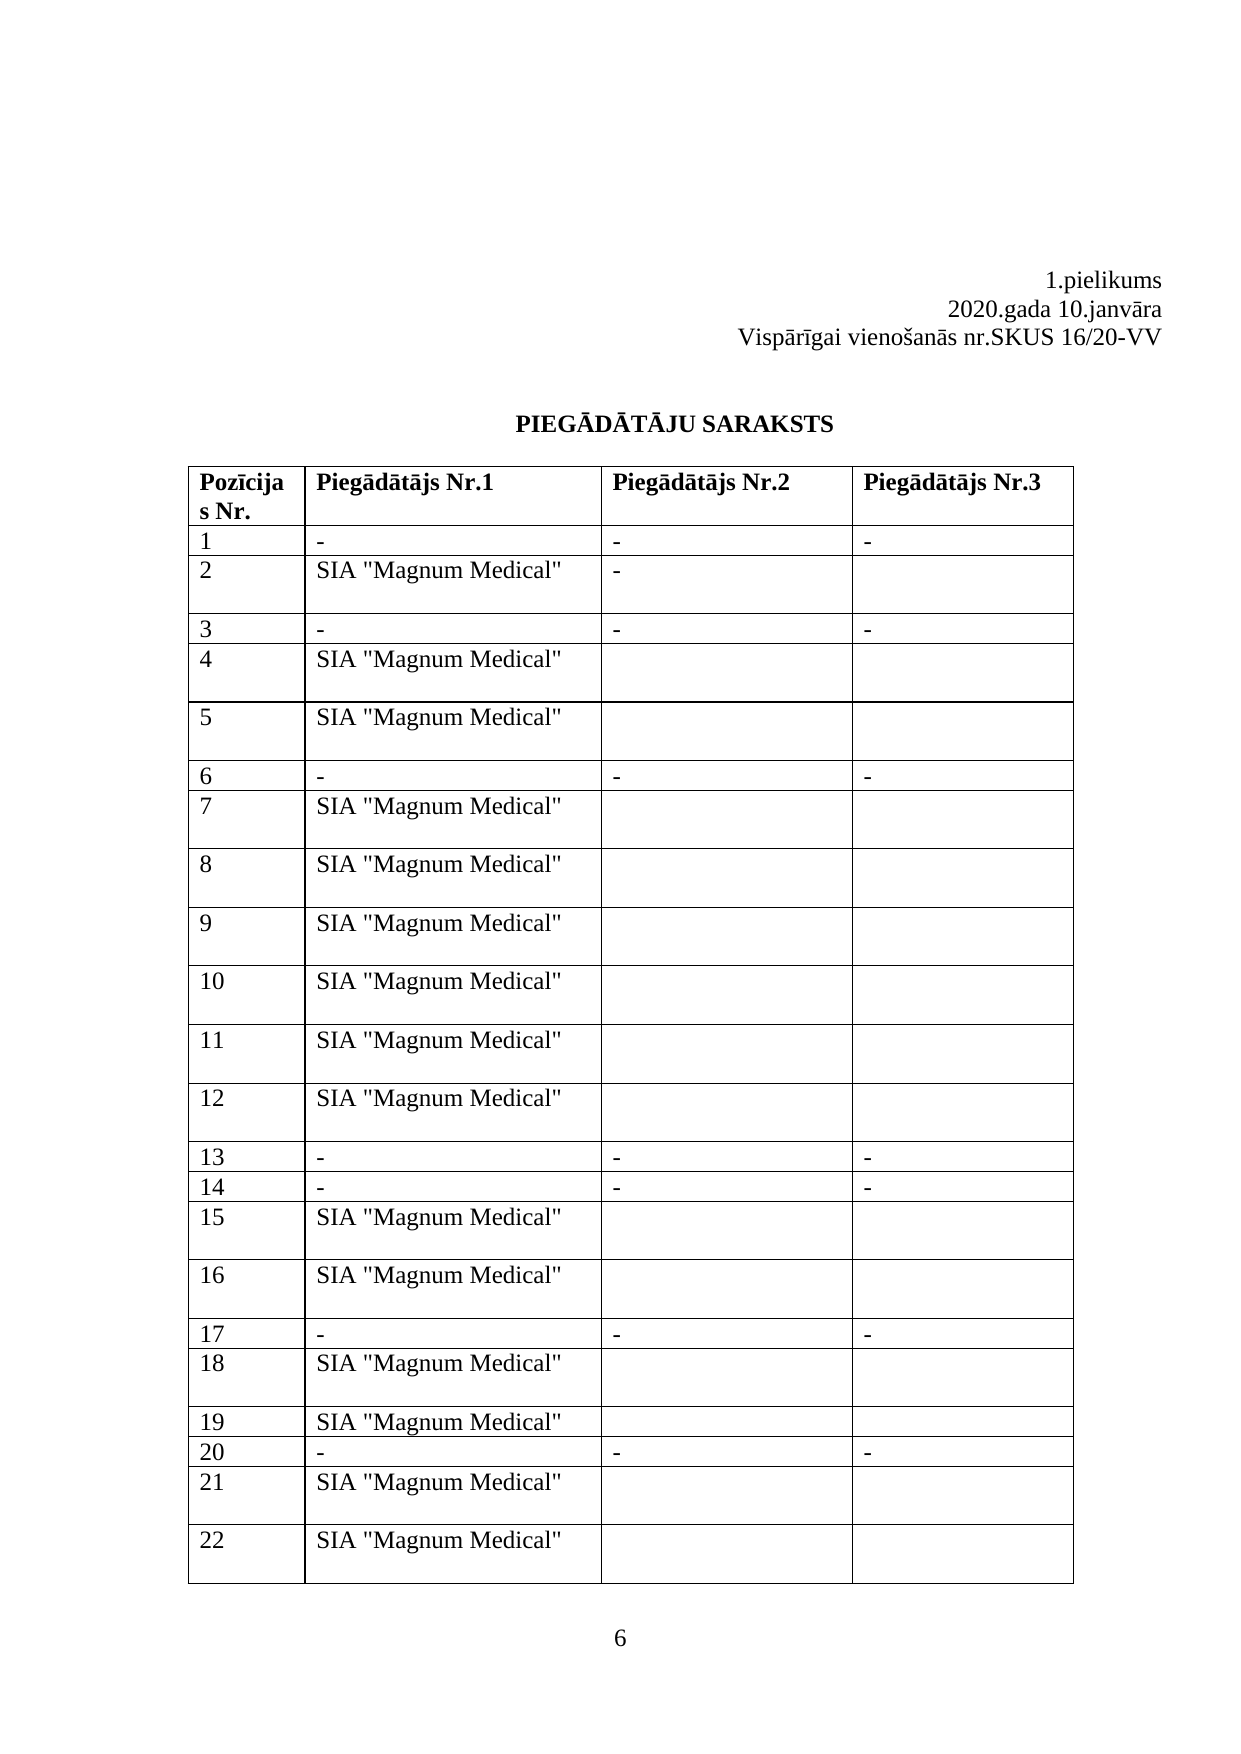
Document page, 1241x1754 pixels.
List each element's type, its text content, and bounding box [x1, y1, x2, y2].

table_cell [853, 556, 1073, 613]
table_cell 8 [189, 849, 304, 907]
table_cell [853, 966, 1073, 1024]
table_cell - [306, 1437, 601, 1466]
table_cell [602, 1260, 852, 1318]
table_cell [853, 1025, 1073, 1082]
table_cell - [306, 526, 601, 554]
table_cell SIA "Magnum Medical" [306, 908, 601, 965]
table_cell [602, 966, 852, 1024]
table_cell - [602, 614, 852, 643]
table_cell 6 [189, 761, 304, 790]
table_cell SIA "Magnum Medical" [306, 1025, 601, 1082]
table_cell - [306, 761, 601, 790]
table_cell SIA "Magnum Medical" [306, 849, 601, 907]
table_cell - [602, 1142, 852, 1171]
table_cell 18 [189, 1349, 304, 1406]
table_cell SIA "Magnum Medical" [306, 1467, 601, 1524]
text PIEGĀDĀTĀJU SARAKSTS [187, 409, 1162, 437]
table_cell SIA "Magnum Medical" [306, 1202, 601, 1259]
table_header Piegādātājs Nr.3 [853, 467, 1073, 525]
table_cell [306, 1525, 601, 1583]
table_cell SIA "Magnum Medical" [306, 1084, 601, 1141]
table_cell [602, 1025, 852, 1082]
table_cell [853, 644, 1073, 701]
table_cell - [602, 1437, 852, 1466]
table_cell [602, 791, 852, 848]
table_cell 15 [189, 1202, 304, 1259]
table_cell 7 [189, 791, 304, 848]
table_cell 14 [189, 1172, 304, 1201]
table_cell 1 [189, 526, 304, 554]
table_cell - [306, 1172, 601, 1201]
table_cell SIA "Magnum Medical" [306, 703, 601, 760]
table_cell [853, 908, 1073, 965]
table_cell - [853, 1142, 1073, 1171]
table_cell SIA "Magnum Medical" [306, 644, 601, 701]
table_cell - [306, 1319, 601, 1347]
table_cell 16 [189, 1260, 304, 1318]
table_cell - [853, 761, 1073, 790]
table_header Piegādātājs Nr.1 [306, 467, 601, 525]
table_cell [602, 644, 852, 701]
table_cell - [602, 556, 852, 613]
table_cell 13 [189, 1142, 304, 1171]
table_cell SIA "Magnum Medical" [306, 966, 601, 1024]
table_cell [602, 1407, 852, 1436]
table_cell [853, 1407, 1073, 1436]
table_cell - [853, 1319, 1073, 1347]
table_cell [602, 1202, 852, 1259]
table_cell 10 [189, 966, 304, 1024]
table_cell 21 [189, 1467, 304, 1524]
table_cell [602, 849, 852, 907]
table_cell 2 [189, 556, 304, 613]
table_cell [853, 1202, 1073, 1259]
table_cell - [602, 526, 852, 554]
table_cell - [853, 1437, 1073, 1466]
table_cell 5 [189, 703, 304, 760]
table_cell 17 [189, 1319, 304, 1347]
table_cell - [602, 1319, 852, 1347]
table_cell [853, 1467, 1073, 1524]
table_cell [602, 1084, 852, 1141]
table_cell 3 [189, 614, 304, 643]
table_cell 20 [189, 1437, 304, 1466]
text Vispārīgai vienošanās nr.SKUS 16/20-VV [187, 322, 1162, 351]
table_cell 22 [189, 1525, 304, 1583]
text 2020.gada 10.janvāra [187, 294, 1162, 322]
table_cell SIA "Magnum Medical" [306, 1407, 601, 1436]
table_cell - [853, 1172, 1073, 1201]
table_cell [853, 1084, 1073, 1141]
table_cell SIA "Magnum Medical" [306, 556, 601, 613]
table_header Pozīcijas Nr. [189, 467, 304, 525]
table_cell [853, 703, 1073, 760]
table_cell - [853, 526, 1073, 554]
table_cell [853, 849, 1073, 907]
table_cell [853, 1260, 1073, 1318]
table_cell [602, 1525, 852, 1583]
table_cell [602, 1349, 852, 1406]
table_cell 12 [189, 1084, 304, 1141]
table_cell [853, 791, 1073, 848]
table_cell SIA "Magnum Medical" [306, 1349, 601, 1406]
table_cell [602, 1467, 852, 1524]
table_cell SIA "Magnum Medical" [306, 791, 601, 848]
table_cell 19 [189, 1407, 304, 1436]
table_cell - [602, 1172, 852, 1201]
table_cell - [306, 1142, 601, 1171]
table_cell 4 [189, 644, 304, 701]
text 1.pielikums [187, 265, 1162, 294]
table_cell [853, 1525, 1073, 1583]
table_cell [853, 1349, 1073, 1406]
table_cell - [853, 614, 1073, 643]
table_cell - [602, 761, 852, 790]
table_header Piegādātājs Nr.2 [602, 467, 852, 525]
table_cell [602, 703, 852, 760]
table_cell SIA "Magnum Medical" [306, 1260, 601, 1318]
table_cell 9 [189, 908, 304, 965]
table_cell [602, 908, 852, 965]
table_cell - [306, 614, 601, 643]
table_cell 11 [189, 1025, 304, 1082]
